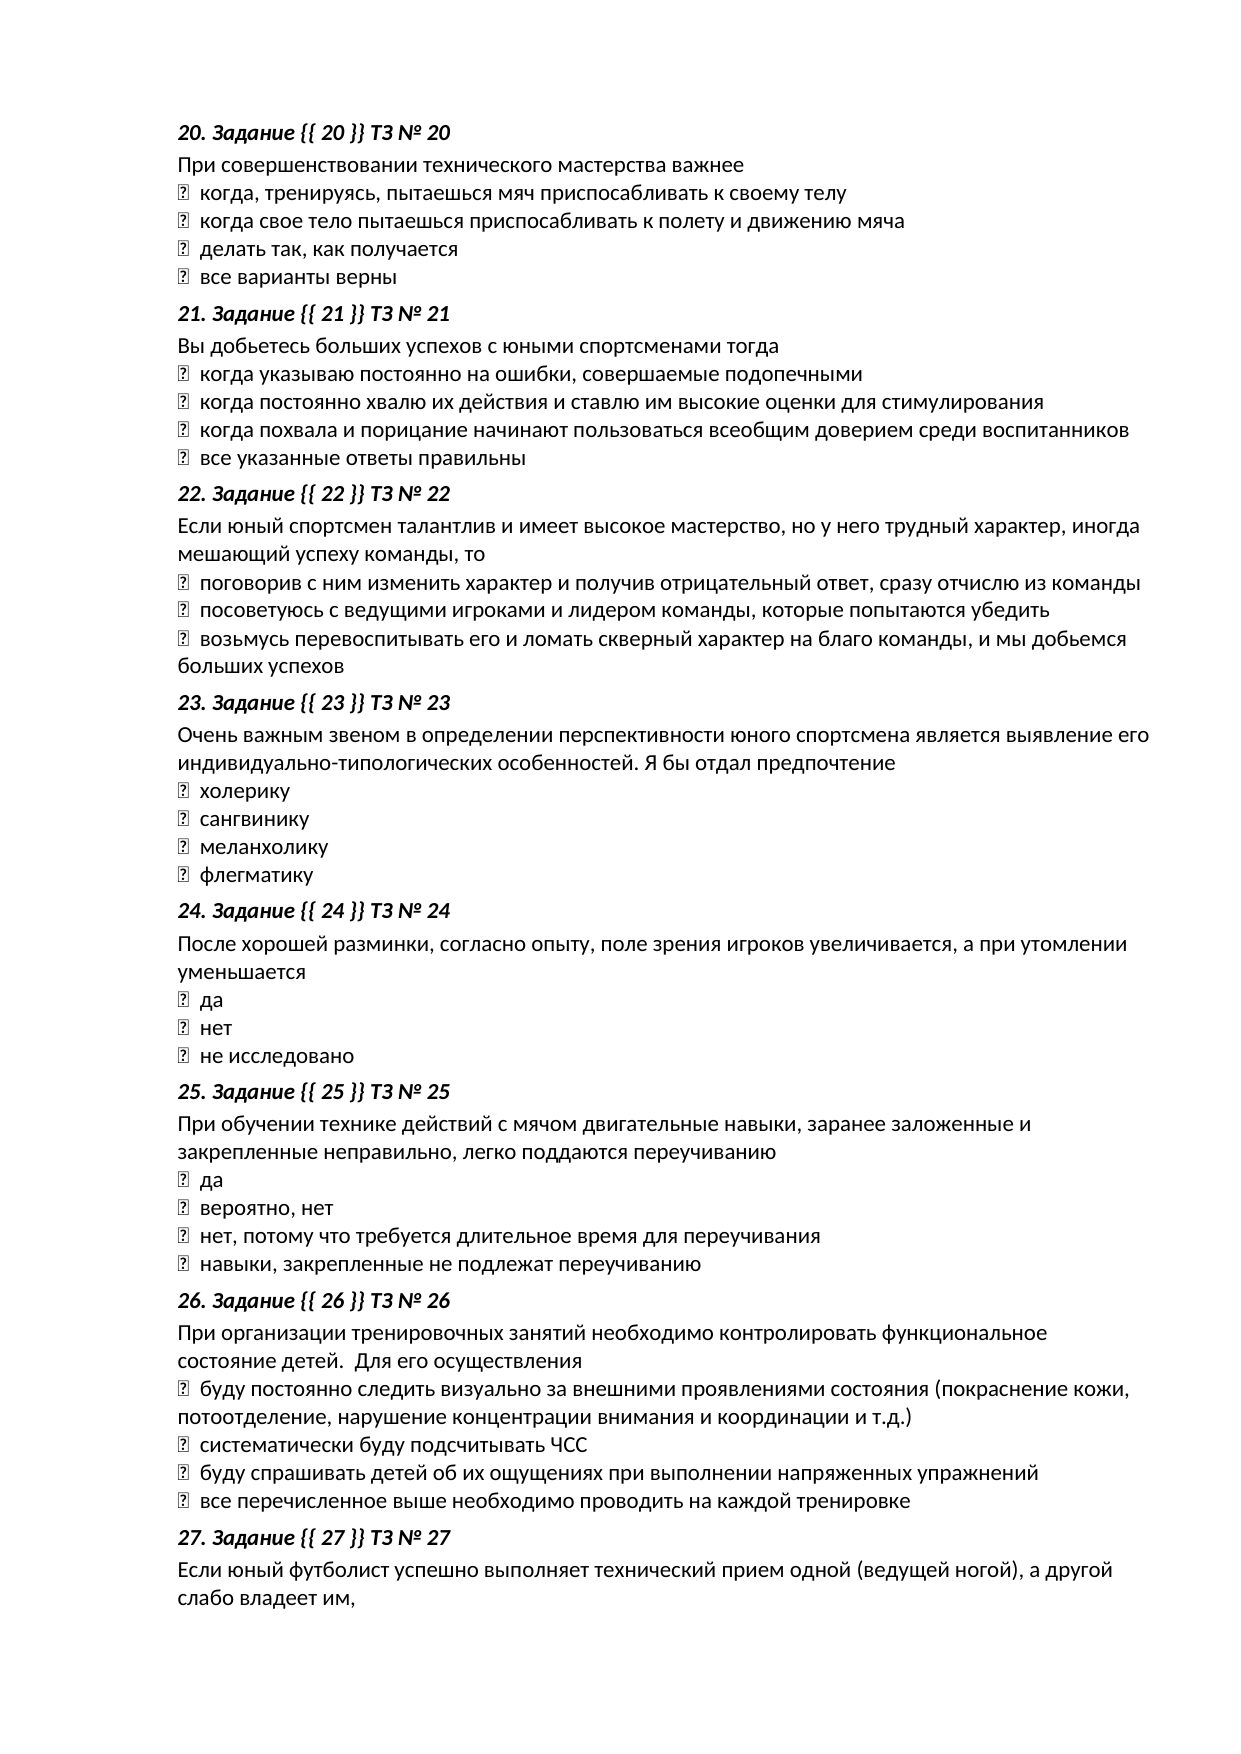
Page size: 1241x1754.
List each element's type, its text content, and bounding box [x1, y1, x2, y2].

text  нет [177, 1013, 1152, 1041]
text  да [177, 1166, 1152, 1193]
text 20. Задание {{ 20 }} ТЗ № 20 [177, 118, 1152, 146]
text При организации тренировочных занятий необходимо контролировать функциональное состояние детей. Для его осуществления [177, 1318, 1152, 1374]
text  поговорив с ним изменить характер и получив отрицательный ответ, сразу отчислю из команды [177, 568, 1152, 596]
text  все перечисленное выше необходимо проводить на каждой тренировке [177, 1486, 1152, 1514]
text  посоветуюсь с ведущими игроками и лидером команды, которые попытаются убедить [177, 596, 1152, 624]
text  когда свое тело пытаешься приспосабливать к полету и движению мяча [177, 206, 1152, 234]
text  вероятно, нет [177, 1193, 1152, 1222]
text 22. Задание {{ 22 }} ТЗ № 22 [177, 479, 1152, 507]
text  буду спрашивать детей об их ощущениях при выполнении напряженных упражнений [177, 1458, 1152, 1486]
text  когда похвала и порицание начинают пользоваться всеобщим доверием среди воспитанников [177, 415, 1152, 443]
text При обучении технике действий с мячом двигательные навыки, заранее заложенные и закрепленные неправильно, легко поддаются переучиванию [177, 1109, 1152, 1166]
text 26. Задание {{ 26 }} ТЗ № 26 [177, 1286, 1152, 1314]
text  меланхолику [177, 832, 1152, 860]
text  флегматику [177, 860, 1152, 888]
text  все указанные ответы правильны [177, 443, 1152, 471]
text  когда постоянно хвалю их действия и ставлю им высокие оценки для стимулирования [177, 387, 1152, 415]
text  систематически буду подсчитывать ЧСС [177, 1430, 1152, 1458]
text  навыки, закрепленные не подлежат переучиванию [177, 1249, 1152, 1278]
text 24. Задание {{ 24 }} ТЗ № 24 [177, 897, 1152, 925]
text  все варианты верны [177, 262, 1152, 290]
text  когда указываю постоянно на ошибки, совершаемые подопечными [177, 359, 1152, 387]
text  когда, тренируясь, пытаешься мяч приспосабливать к своему телу [177, 178, 1152, 206]
text Вы добьетесь больших успехов с юными спортсменами тогда [177, 331, 1152, 359]
text 27. Задание {{ 27 }} ТЗ № 27 [177, 1523, 1152, 1551]
text  не исследовано [177, 1041, 1152, 1069]
text Если юный футболист успешно выполняет технический прием одной (ведущей ногой), а другой слабо владеет им, [177, 1555, 1152, 1611]
text 25. Задание {{ 25 }} ТЗ № 25 [177, 1077, 1152, 1105]
text  делать так, как получается [177, 234, 1152, 262]
text 23. Задание {{ 23 }} ТЗ № 23 [177, 688, 1152, 716]
text  да [177, 985, 1152, 1013]
text  холерику [177, 776, 1152, 804]
text  сангвинику [177, 804, 1152, 832]
text Очень важным звеном в определении перспективности юного спортсмена является выявление его индивидуально-типологических особенностей. Я бы отдал предпочтение [177, 720, 1152, 776]
text 21. Задание {{ 21 }} ТЗ № 21 [177, 299, 1152, 327]
text  нет, потому что требуется длительное время для переучивания [177, 1222, 1152, 1249]
text После хорошей разминки, согласно опыту, поле зрения игроков увеличивается, а при утомлении уменьшается [177, 929, 1152, 985]
text  буду постоянно следить визуально за внешними проявлениями состояния (покраснение кожи, потоотделение, нарушение концентрации внимания и координации и т.д.) [177, 1374, 1152, 1430]
text Если юный спортсмен талантлив и имеет высокое мастерство, но у него трудный характер, иногда мешающий успеху команды, то [177, 512, 1152, 568]
text При совершенствовании технического мастерства важнее [177, 150, 1152, 178]
text  возьмусь перевоспитывать его и ломать скверный характер на благо команды, и мы добьемся больших успехов [177, 624, 1152, 680]
